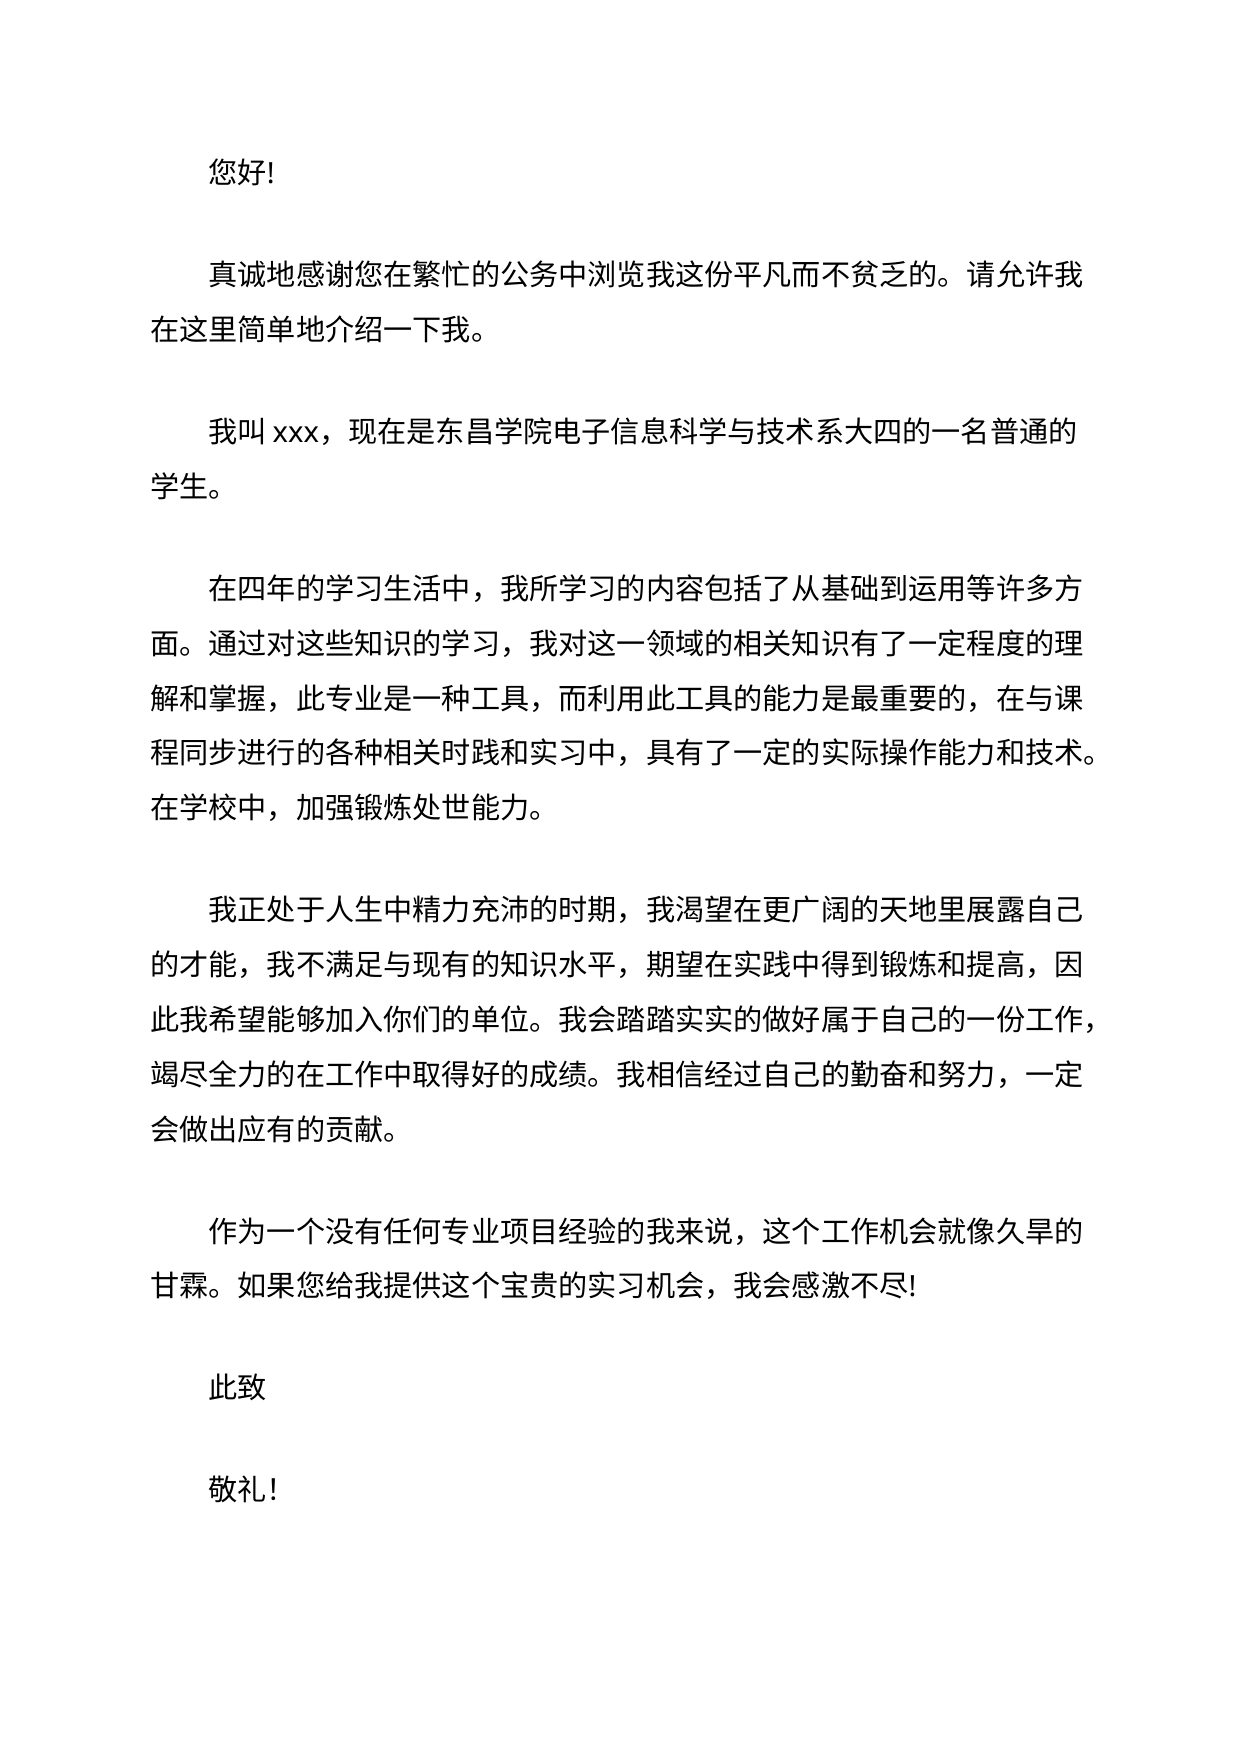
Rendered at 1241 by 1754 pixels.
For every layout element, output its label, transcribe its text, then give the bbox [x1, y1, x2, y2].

text 作为一个没有任何专业项目经验的我来说，这个工作机会就像久旱的甘霖。如果您给我提供这个宝贵的实习机会，我会感激不尽! [150, 1208, 1090, 1305]
text 此致 [150, 1365, 1090, 1407]
text 我正处于人生中精力充沛的时期，我渴望在更广阔的天地里展露自己的才能，我不满足与现有的知识水平，期望在实践中得到锻炼和提高，因此我希望能够加入你们的单位。我会踏踏实实的做好属于自己的一份工作，竭尽全力的在工作中取得好的成绩。我相信经过自己的勤奋和努力，一定会做出应有的贡献。 [150, 887, 1090, 1149]
text 在四年的学习生活中，我所学习的内容包括了从基础到运用等许多方面。通过对这些知识的学习，我对这一领域的相关知识有了一定程度的理解和掌握，此专业是一种工具，而利用此工具的能力是最重要的，在与课程同步进行的各种相关时践和实习中，具有了一定的实际操作能力和技术。在学校中，加强锻炼处世能力。 [150, 565, 1090, 827]
text 我叫xxx，现在是东昌学院电子信息科学与技术系大四的一名普通的学生。 [150, 409, 1090, 506]
text 敬礼！ [150, 1467, 1090, 1509]
text 您好! [150, 150, 1090, 192]
text 真诚地感谢您在繁忙的公务中浏览我这份平凡而不贫乏的。请允许我在这里简单地介绍一下我。 [150, 252, 1090, 349]
